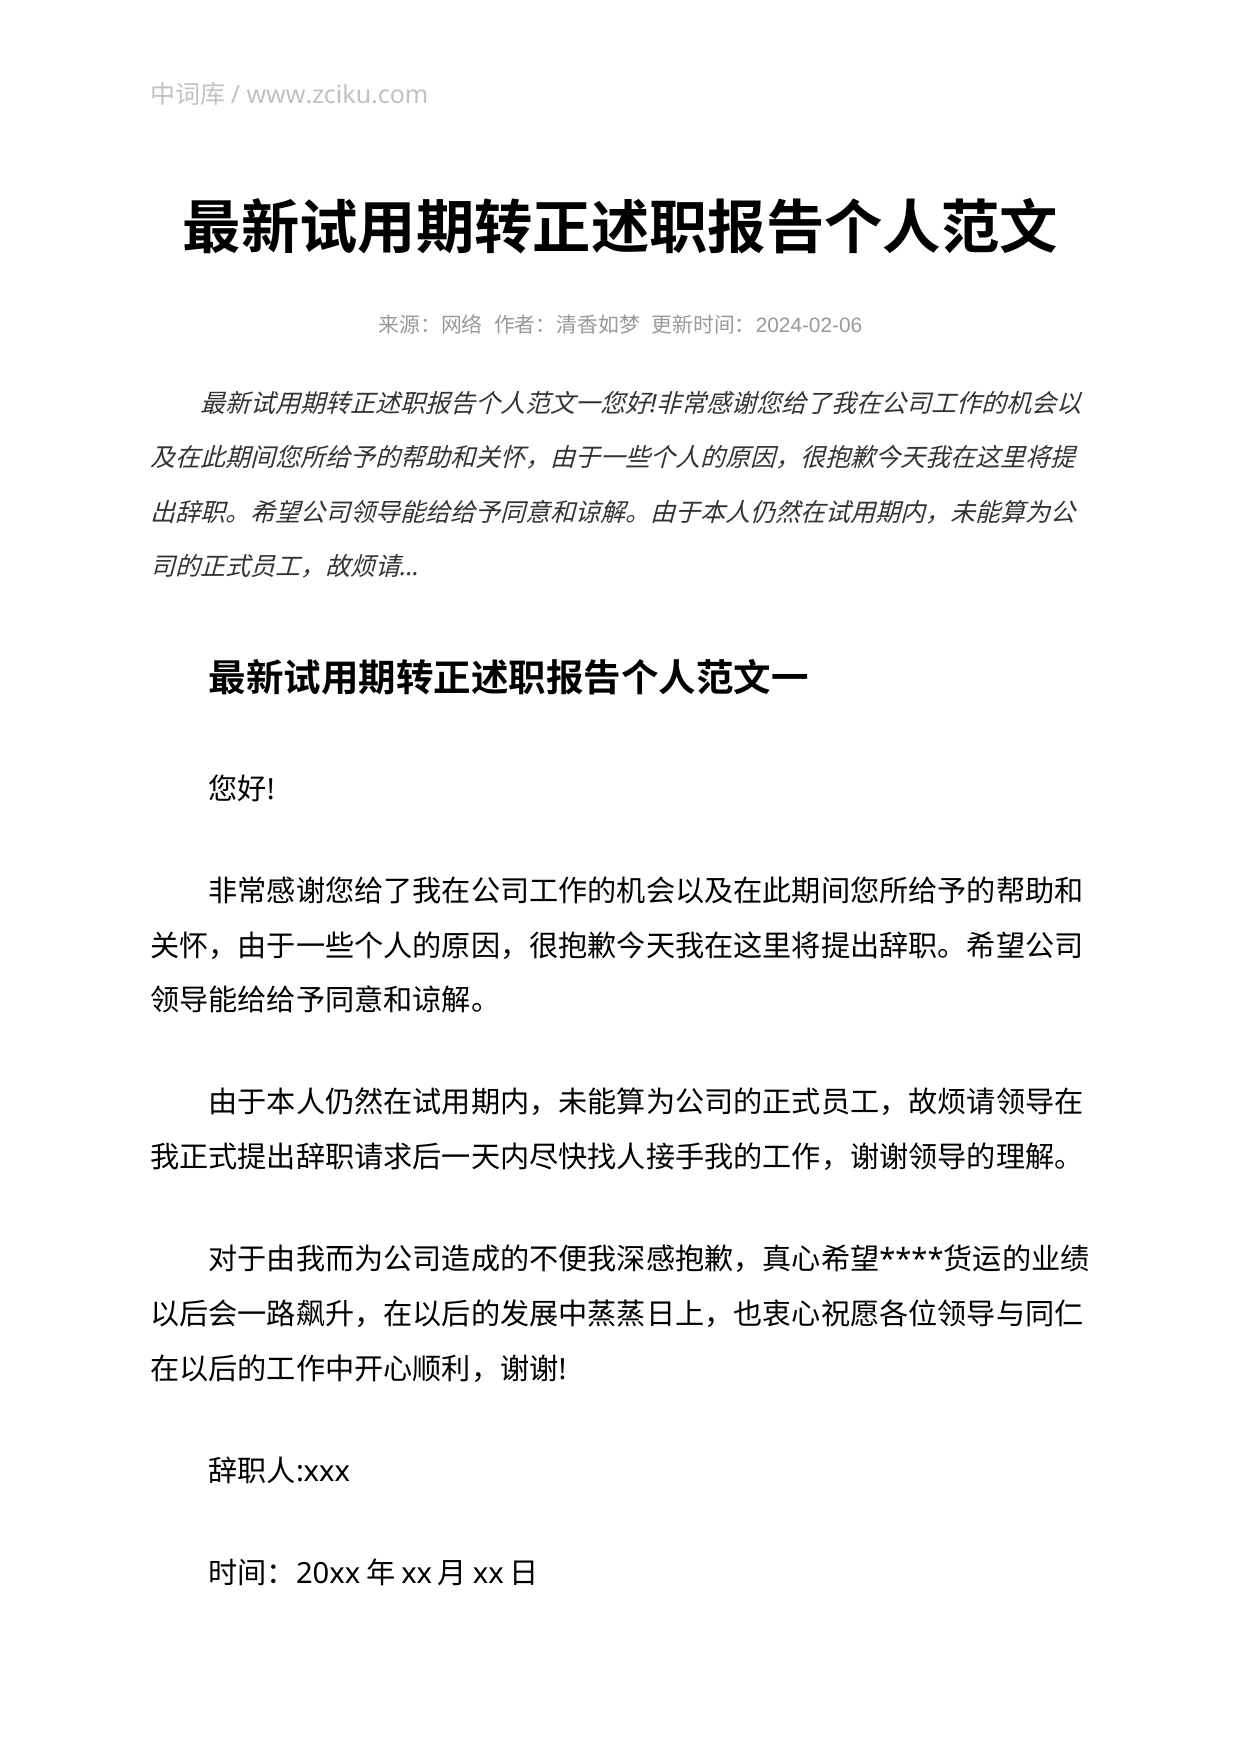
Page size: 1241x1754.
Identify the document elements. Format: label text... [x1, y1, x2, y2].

text 最新试用期转正述职报告个人范文一您好!非常感谢您给了我在公司工作的机会以及在此期间您所给予的帮助和关怀，由于一些个人的原因，很抱歉今天我在这里将提出辞职。希望公司领导能给给予同意和谅解。由于本人仍然在试用期内，未能算为公司的正式员工，故烦请... [150, 383, 1090, 583]
text 最新试用期转正述职报告个人范文一 [150, 648, 1090, 702]
text 来源：网络 作者：清香如梦 更新时间：2024-02-06 [150, 313, 1090, 337]
text 时间：20xx年xx月xx日 [150, 1549, 1090, 1592]
text 您好! [150, 765, 1090, 808]
text 对于由我而为公司造成的不便我深感抱歉，真心希望****货运的业绩以后会一路飙升，在以后的发展中蒸蒸日上，也衷心祝愿各位领导与同仁在以后的工作中开心顺利，谢谢! [150, 1235, 1090, 1388]
text 辞职人:xxx [150, 1447, 1090, 1490]
subtitle 最新试用期转正述职报告个人范文 [150, 181, 1090, 266]
text 由于本人仍然在试用期内，未能算为公司的正式员工，故烦请领导在我正式提出辞职请求后一天内尽快找人接手我的工作，谢谢领导的理解。 [150, 1079, 1090, 1176]
text 非常感谢您给了我在公司工作的机会以及在此期间您所给予的帮助和关怀，由于一些个人的原因，很抱歉今天我在这里将提出辞职。希望公司领导能给给予同意和谅解。 [150, 867, 1090, 1019]
